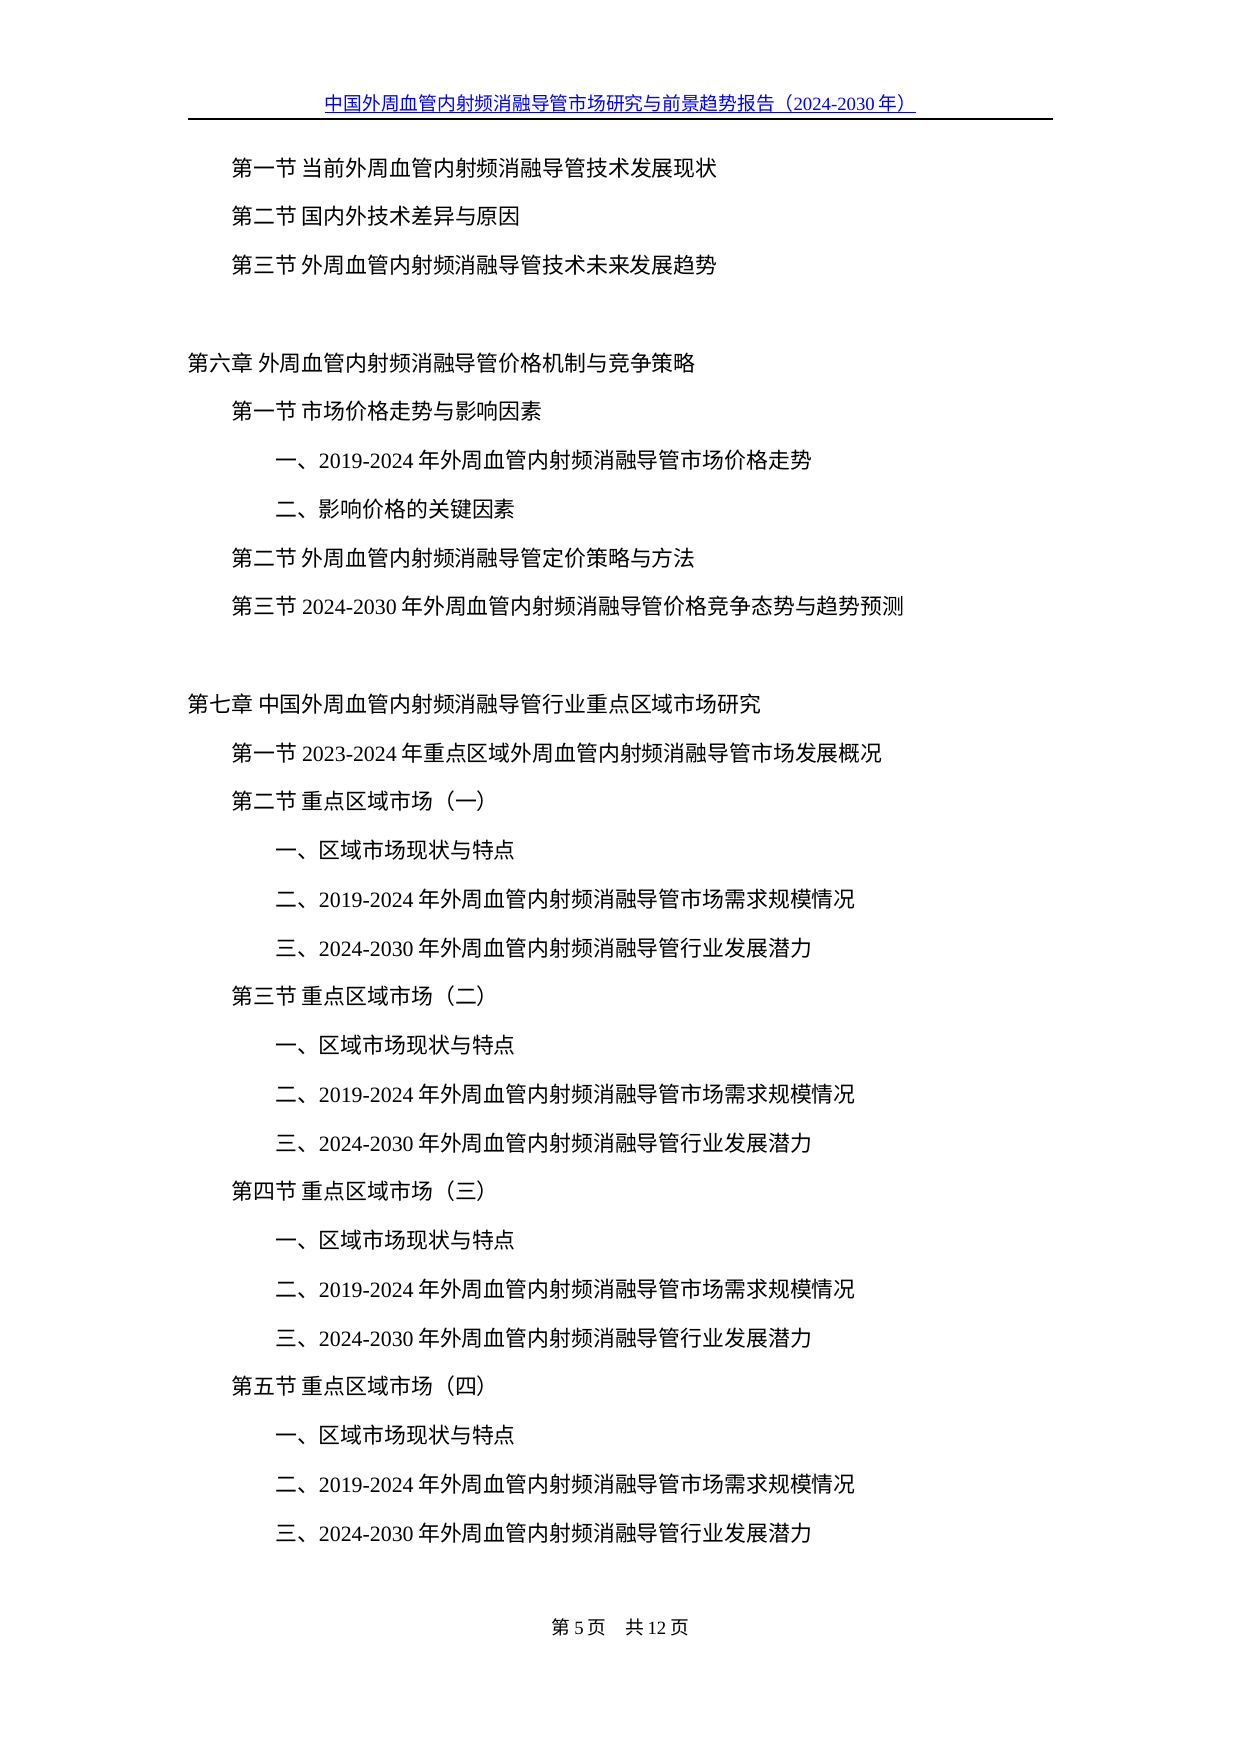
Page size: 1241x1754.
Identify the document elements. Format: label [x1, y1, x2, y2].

text [187, 150, 1053, 1548]
